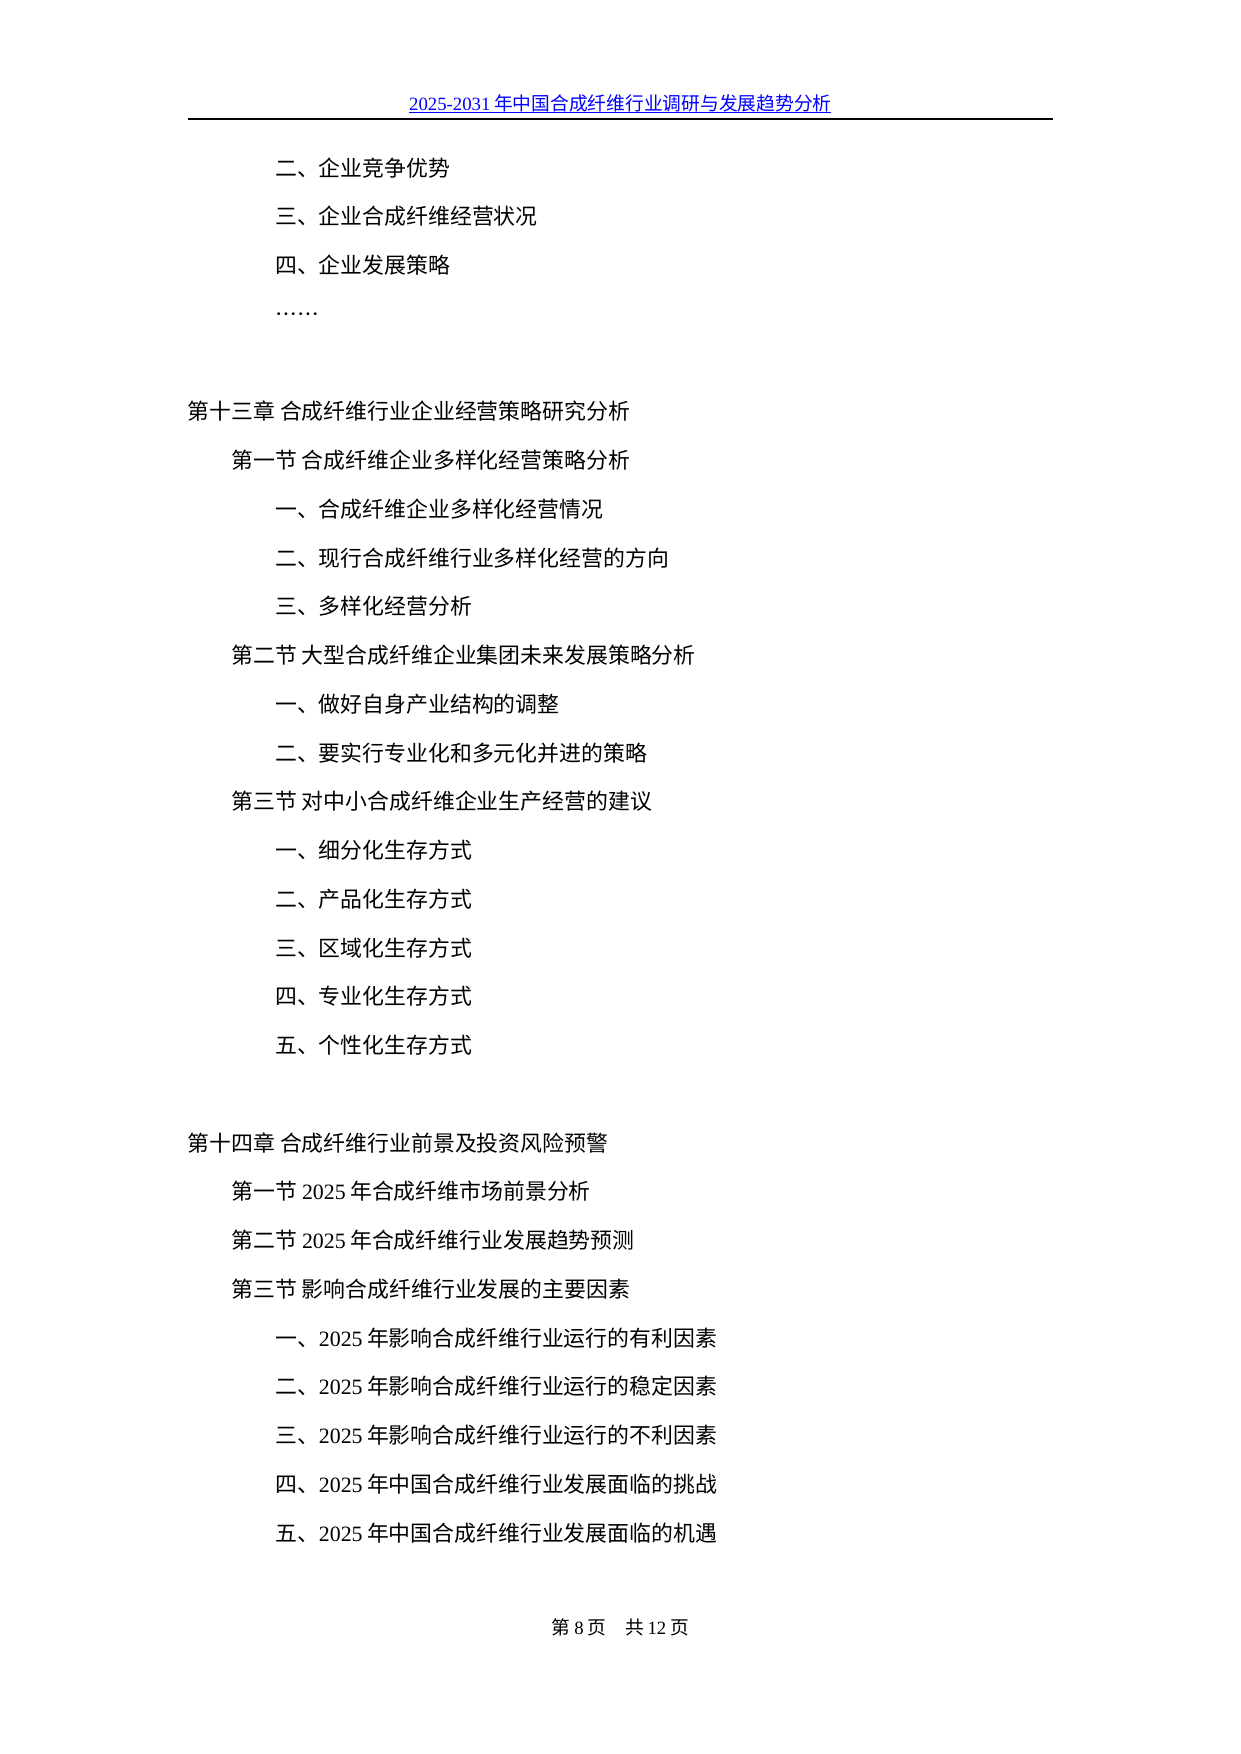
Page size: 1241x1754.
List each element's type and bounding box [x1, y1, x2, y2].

text [187, 150, 1053, 1548]
